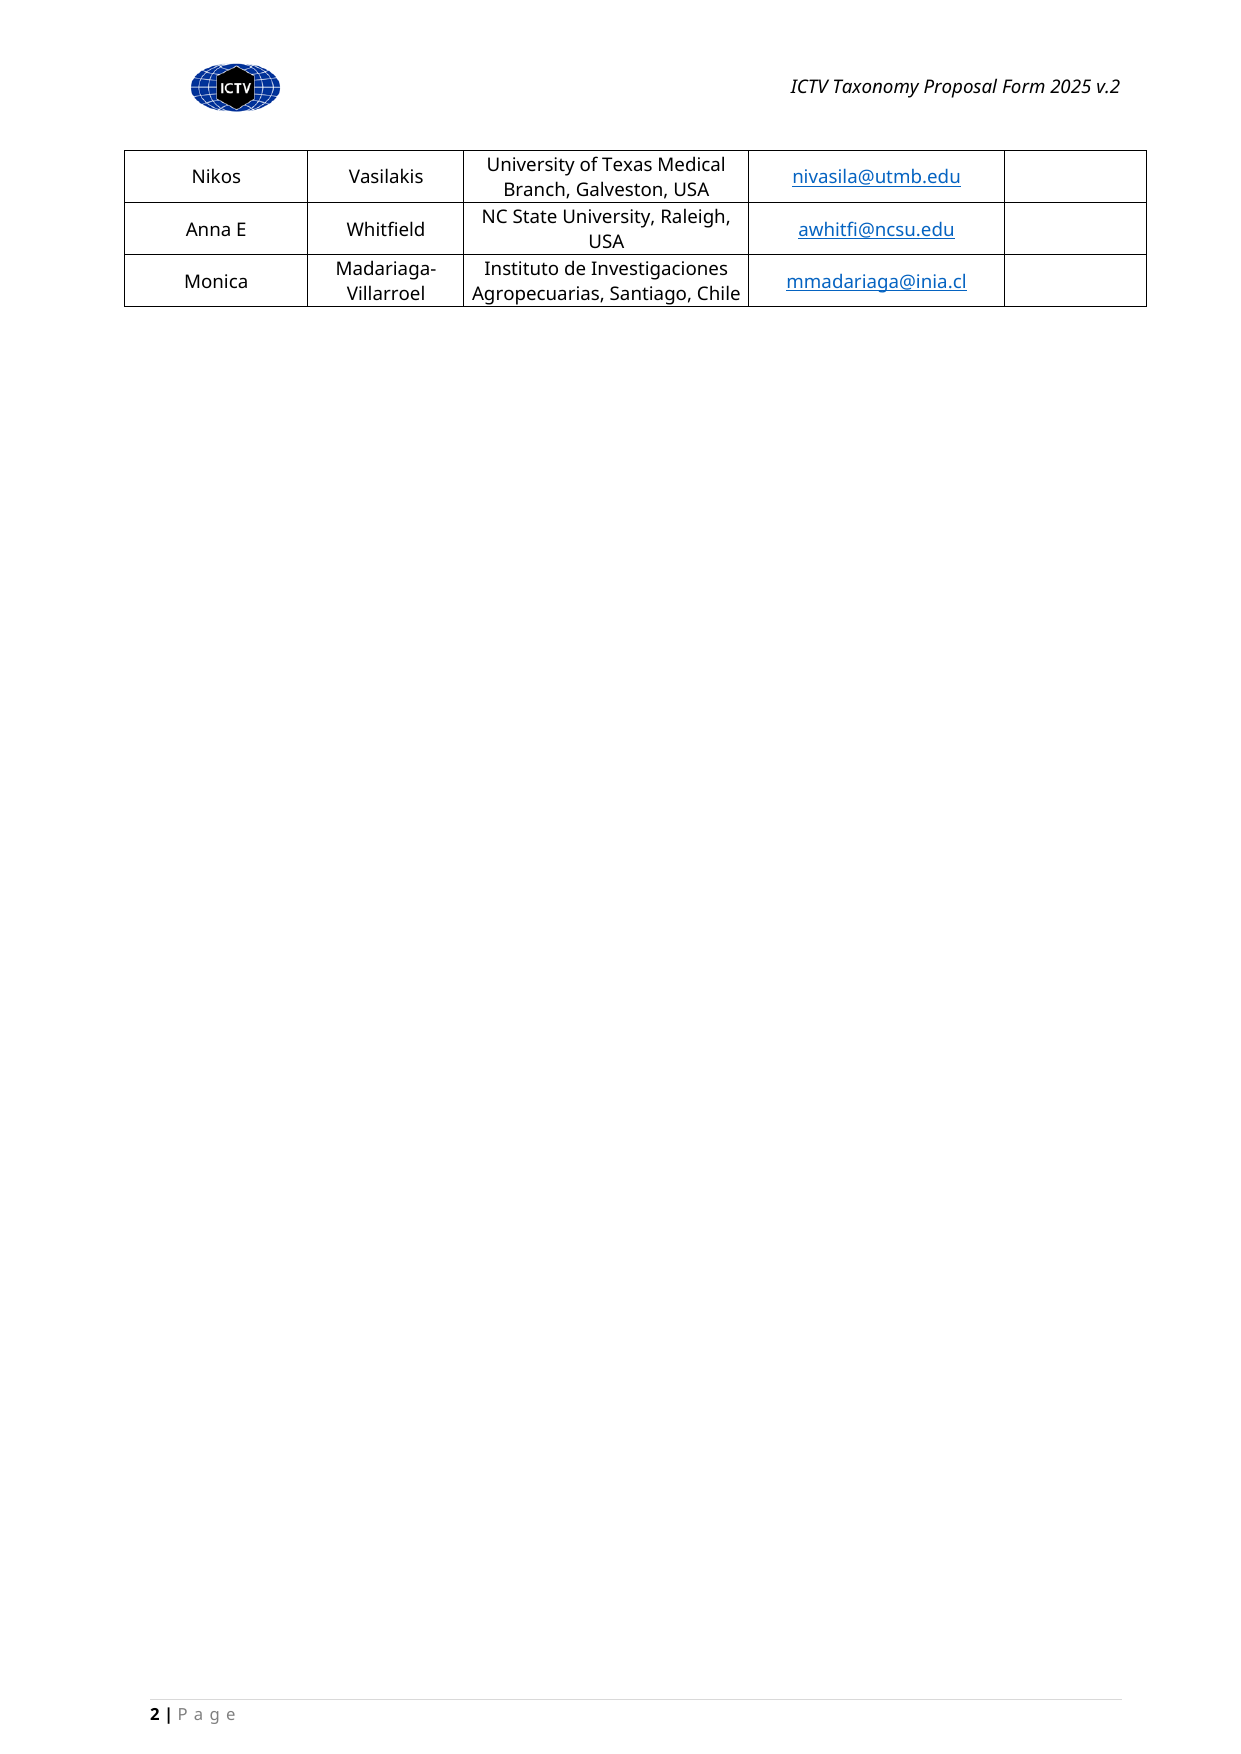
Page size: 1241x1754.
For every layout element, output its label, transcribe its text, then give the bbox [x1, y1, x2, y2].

table_cell Nikos [125, 151, 307, 202]
table_cell Monica [125, 255, 307, 306]
picture [190, 56, 282, 113]
table_cell Whitfield [308, 203, 463, 254]
table_cell awhitfi@ncsu.edu [749, 203, 1004, 254]
table_cell Anna E [125, 203, 307, 254]
table_cell [1005, 255, 1146, 306]
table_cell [464, 151, 748, 202]
table_cell [1005, 203, 1146, 254]
table_cell Vasilakis [308, 151, 463, 202]
table_cell nivasila@utmb.edu [749, 151, 1004, 202]
table_cell Madariaga-Villarroel [308, 255, 463, 306]
table_cell mmadariaga@inia.cl [749, 255, 1004, 306]
table_cell NC State University, Raleigh, USA [464, 203, 748, 254]
table_cell Instituto de Investigaciones Agropecuarias, Santiago, Chile [464, 255, 748, 306]
table_cell [1005, 151, 1146, 202]
